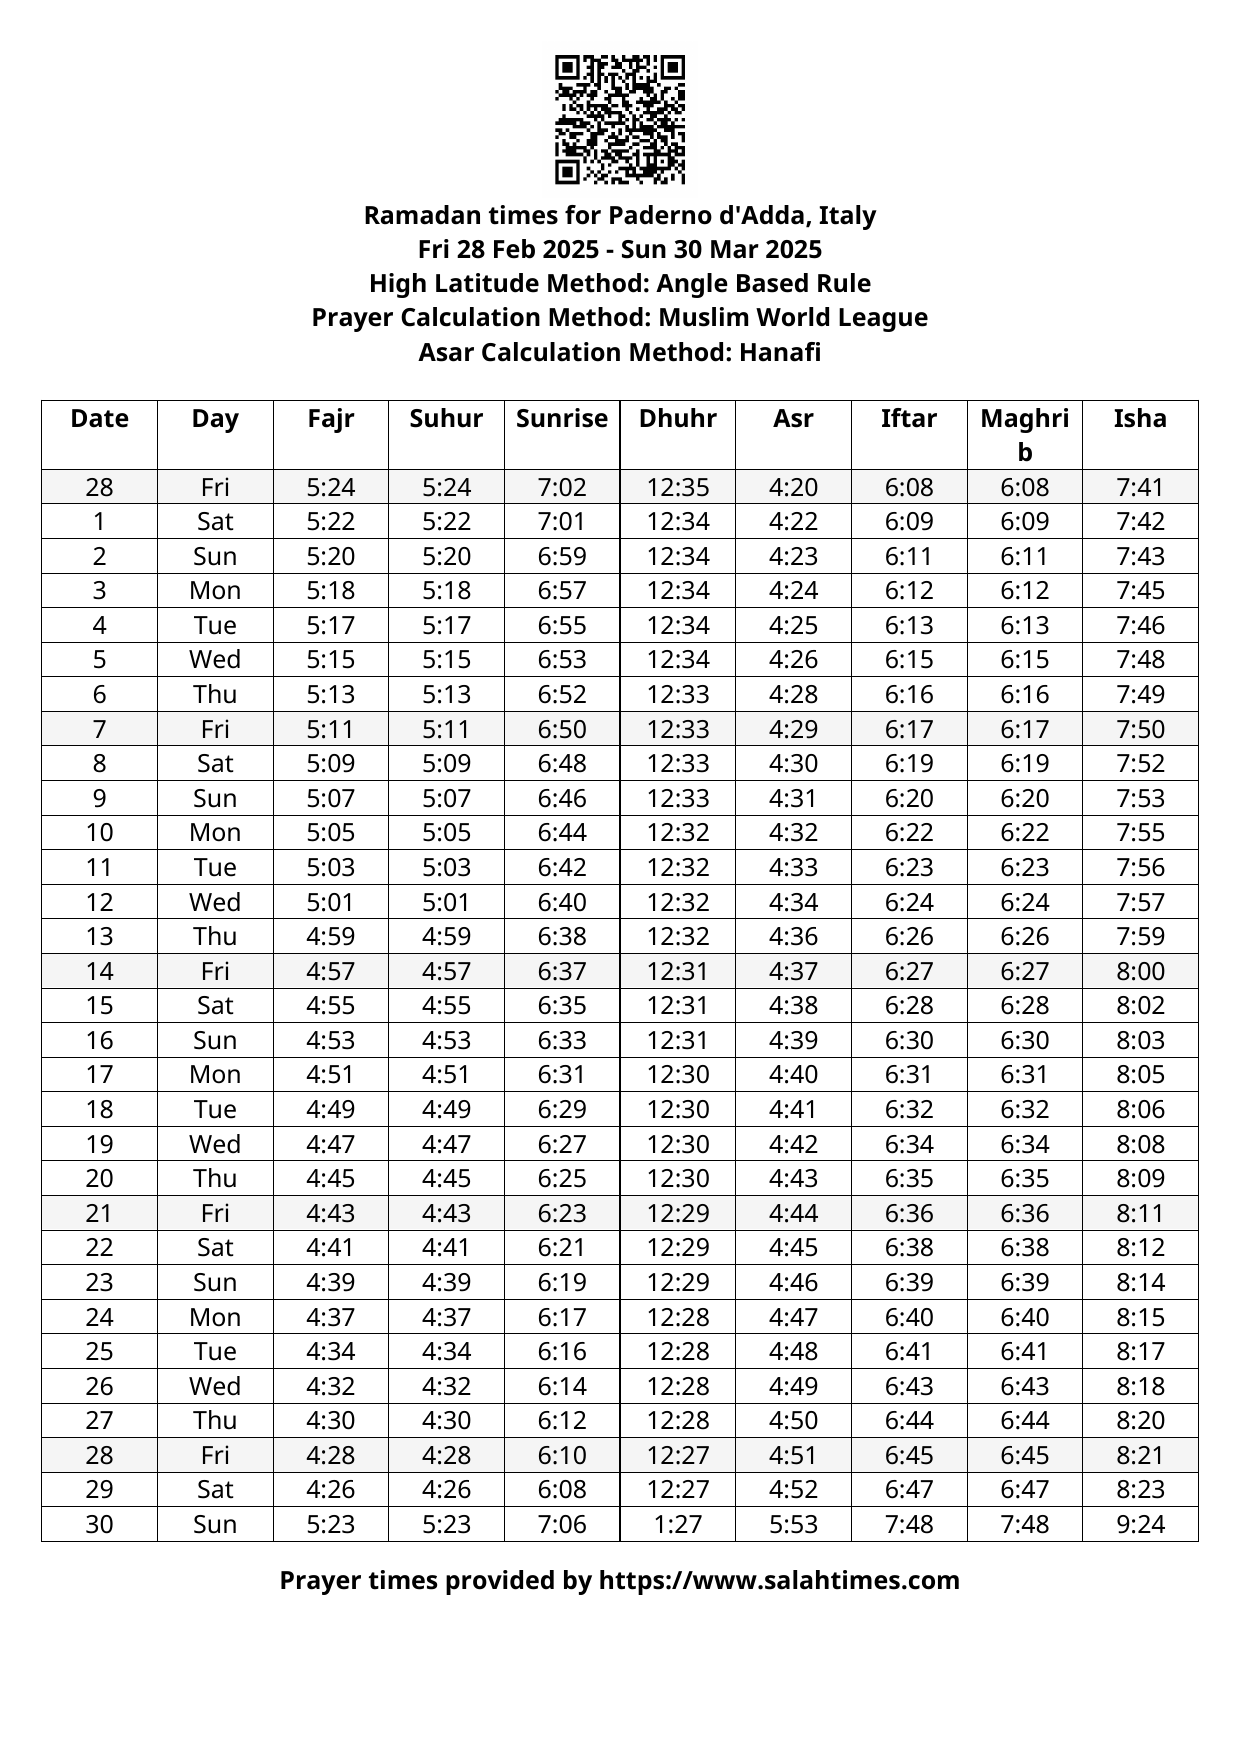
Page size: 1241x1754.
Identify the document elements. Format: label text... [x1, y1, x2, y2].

table_cell 8:14 [1083, 1265, 1198, 1299]
table_cell 7:49 [1083, 677, 1198, 711]
table_cell 4:39 [389, 1265, 504, 1299]
table_cell 12:29 [621, 1196, 735, 1229]
table_cell Sat [158, 1473, 273, 1506]
table_cell 7:48 [1083, 643, 1198, 676]
table_cell 4:34 [736, 885, 851, 918]
table_cell 4:30 [736, 746, 851, 780]
table_header Fajr [274, 401, 388, 469]
table_cell Tue [158, 1092, 273, 1126]
table_cell 6:47 [852, 1473, 967, 1506]
table_cell 12:28 [621, 1404, 735, 1437]
table_cell 8:17 [1083, 1334, 1198, 1368]
table_cell 6:44 [852, 1404, 967, 1437]
table_cell 4:51 [389, 1058, 504, 1091]
table_cell 4:47 [389, 1127, 504, 1160]
table_cell 13 [42, 919, 157, 953]
table_cell 29 [42, 1473, 157, 1506]
table_cell 4:55 [389, 989, 504, 1022]
table_cell 21 [42, 1196, 157, 1229]
table_cell 6:37 [505, 954, 619, 987]
text Ramadan times for Paderno d'Adda, Italy [42, 198, 1198, 232]
table_cell 1 [42, 504, 157, 538]
table_cell Wed [158, 1369, 273, 1402]
table_cell 26 [42, 1369, 157, 1402]
table_cell 12:27 [621, 1438, 735, 1472]
table_cell 9 [42, 781, 157, 814]
table_cell 6:21 [505, 1231, 619, 1264]
table_cell 11 [42, 850, 157, 884]
table_cell 6:09 [968, 504, 1082, 538]
table_cell 6:19 [505, 1265, 619, 1299]
table_cell Mon [158, 1300, 273, 1333]
table_cell 5:18 [389, 574, 504, 607]
table_cell 6:38 [852, 1231, 967, 1264]
table_cell 4:28 [274, 1438, 388, 1472]
table_cell 12:32 [621, 885, 735, 918]
table_cell 6:31 [968, 1058, 1082, 1091]
table_cell Thu [158, 677, 273, 711]
table_cell 4:34 [389, 1334, 504, 1368]
table_cell 6:28 [968, 989, 1082, 1022]
table_cell 18 [42, 1092, 157, 1126]
table_cell 6:27 [852, 954, 967, 987]
table_cell 4:34 [274, 1334, 388, 1368]
table_cell 8:09 [1083, 1161, 1198, 1195]
table_cell 7:57 [1083, 885, 1198, 918]
table_cell 30 [42, 1507, 157, 1541]
table_cell 6:40 [852, 1300, 967, 1333]
table_cell Fri [158, 470, 273, 503]
table_cell 6:22 [852, 816, 967, 849]
table_cell 6:17 [852, 712, 967, 745]
table_cell 8:18 [1083, 1369, 1198, 1402]
table_cell Thu [158, 1404, 273, 1437]
table_cell 5:09 [274, 746, 388, 780]
table_cell Fri [158, 1196, 273, 1229]
table_cell 5:09 [389, 746, 504, 780]
table_cell 12:30 [621, 1127, 735, 1160]
table_cell 7:41 [1083, 470, 1198, 503]
table_cell 6:17 [505, 1300, 619, 1333]
table_cell 4:57 [274, 954, 388, 987]
table_cell 6:39 [968, 1265, 1082, 1299]
table_cell 6:12 [968, 574, 1082, 607]
table_cell 6:08 [852, 470, 967, 503]
table_cell 12:31 [621, 1023, 735, 1057]
table_cell 6:34 [968, 1127, 1082, 1160]
table_cell 5:05 [274, 816, 388, 849]
table_cell 12:33 [621, 746, 735, 780]
table_cell 6:38 [968, 1231, 1082, 1264]
table_cell 4:32 [389, 1369, 504, 1402]
table_cell 12:32 [621, 816, 735, 849]
table_cell 12:27 [621, 1473, 735, 1506]
table_cell 6:26 [968, 919, 1082, 953]
table_cell 4:32 [274, 1369, 388, 1402]
table_cell 7:45 [1083, 574, 1198, 607]
table_cell 4:29 [736, 712, 851, 745]
table_cell 7:52 [1083, 746, 1198, 780]
table_cell 7:55 [1083, 816, 1198, 849]
table_cell 19 [42, 1127, 157, 1160]
table_cell 12:34 [621, 504, 735, 538]
table_cell 7:50 [1083, 712, 1198, 745]
table_cell 4:43 [736, 1161, 851, 1195]
table_cell 4:22 [736, 504, 851, 538]
table_cell Mon [158, 1058, 273, 1091]
table_cell 4:47 [274, 1127, 388, 1160]
table_cell 5:01 [389, 885, 504, 918]
table_header Iftar [852, 401, 967, 469]
table_header Suhur [389, 401, 504, 469]
table_cell 6:20 [852, 781, 967, 814]
table_cell 6:19 [852, 746, 967, 780]
table_cell 14 [42, 954, 157, 987]
table_cell 4:44 [736, 1196, 851, 1229]
table_cell 6:27 [968, 954, 1082, 987]
table_cell 6:10 [505, 1438, 619, 1472]
table_cell 6:16 [852, 677, 967, 711]
table_cell Fri [158, 712, 273, 745]
table_cell Wed [158, 885, 273, 918]
table_header Maghrib [968, 401, 1082, 469]
table_cell Sun [158, 1507, 273, 1541]
table_cell 4:59 [389, 919, 504, 953]
table_cell 12:30 [621, 1092, 735, 1126]
table_cell Wed [158, 1127, 273, 1160]
table_cell 25 [42, 1334, 157, 1368]
table_cell 5:13 [389, 677, 504, 711]
table_cell 6:23 [968, 850, 1082, 884]
table_cell 12:30 [621, 1161, 735, 1195]
table_cell 6:11 [852, 539, 967, 572]
table_cell Sun [158, 781, 273, 814]
table_cell 6:28 [852, 989, 967, 1022]
table_cell 6:25 [505, 1161, 619, 1195]
table_cell 4:37 [274, 1300, 388, 1333]
table_header Dhuhr [621, 401, 735, 469]
table_cell 12:28 [621, 1300, 735, 1333]
table_cell 6:31 [505, 1058, 619, 1091]
table_cell 6:35 [852, 1161, 967, 1195]
table_cell 8:15 [1083, 1300, 1198, 1333]
table_cell 7:48 [852, 1507, 967, 1541]
table_cell 20 [42, 1161, 157, 1195]
table_cell 7:56 [1083, 850, 1198, 884]
table_cell 6:59 [505, 539, 619, 572]
table_cell 7:06 [505, 1507, 619, 1541]
table_cell 4:53 [274, 1023, 388, 1057]
text High Latitude Method: Angle Based Rule [42, 266, 1198, 300]
table_cell 6:41 [968, 1334, 1082, 1368]
table_cell 6:13 [852, 608, 967, 642]
table_cell 4:53 [389, 1023, 504, 1057]
table_cell 4:48 [736, 1334, 851, 1368]
table_cell 17 [42, 1058, 157, 1091]
table_cell 8:06 [1083, 1092, 1198, 1126]
table_cell 5:17 [389, 608, 504, 642]
table_cell 2 [42, 539, 157, 572]
table_cell 4:51 [274, 1058, 388, 1091]
table_cell 5:22 [274, 504, 388, 538]
table_cell 7:48 [968, 1507, 1082, 1541]
table_cell 6:42 [505, 850, 619, 884]
table_cell 6:45 [968, 1438, 1082, 1472]
table_cell 6:40 [968, 1300, 1082, 1333]
table_cell 4:45 [389, 1161, 504, 1195]
table_cell 4:46 [736, 1265, 851, 1299]
table_cell 4:26 [274, 1473, 388, 1506]
table_cell 5:23 [274, 1507, 388, 1541]
table_cell Sat [158, 504, 273, 538]
table_cell 6:30 [852, 1023, 967, 1057]
table_cell 6:12 [852, 574, 967, 607]
table_cell 4:45 [274, 1161, 388, 1195]
table_cell 6:22 [968, 816, 1082, 849]
table_cell Fri [158, 1438, 273, 1472]
table_cell 4:49 [736, 1369, 851, 1402]
table_cell 6:44 [968, 1404, 1082, 1437]
table_cell 5:03 [389, 850, 504, 884]
table_cell 6:52 [505, 677, 619, 711]
table_cell 16 [42, 1023, 157, 1057]
table_cell 7 [42, 712, 157, 745]
table_cell 6:55 [505, 608, 619, 642]
table_cell 8 [42, 746, 157, 780]
table_cell 6:19 [968, 746, 1082, 780]
table_cell 12:33 [621, 677, 735, 711]
table_cell Thu [158, 919, 273, 953]
table_cell 7:42 [1083, 504, 1198, 538]
table_cell 8:21 [1083, 1438, 1198, 1472]
table_cell 4:38 [736, 989, 851, 1022]
text Prayer times provided by https://www.salahtimes.com [42, 1563, 1198, 1597]
table_cell 4:31 [736, 781, 851, 814]
table_cell 6:24 [852, 885, 967, 918]
table_cell 12:34 [621, 608, 735, 642]
table_cell 6:53 [505, 643, 619, 676]
table_cell 6:43 [852, 1369, 967, 1402]
table_cell Sun [158, 1023, 273, 1057]
table_cell 8:05 [1083, 1058, 1198, 1091]
table_cell 7:59 [1083, 919, 1198, 953]
table_cell 6:31 [852, 1058, 967, 1091]
text Asar Calculation Method: Hanafi [42, 334, 1198, 368]
table_cell 5:20 [389, 539, 504, 572]
table_cell 6:44 [505, 816, 619, 849]
table_cell 8:02 [1083, 989, 1198, 1022]
table_cell 8:03 [1083, 1023, 1198, 1057]
table_cell 6:17 [968, 712, 1082, 745]
table_cell 4:26 [389, 1473, 504, 1506]
table_cell 4:41 [389, 1231, 504, 1264]
table_cell 6 [42, 677, 157, 711]
table_cell 6:35 [505, 989, 619, 1022]
table_cell 4:59 [274, 919, 388, 953]
table_cell 5:17 [274, 608, 388, 642]
table_cell 6:41 [852, 1334, 967, 1368]
table_cell Mon [158, 816, 273, 849]
table_cell 6:20 [968, 781, 1082, 814]
table_cell 4:40 [736, 1058, 851, 1091]
table_header Day [158, 401, 273, 469]
table_cell 5:01 [274, 885, 388, 918]
table_cell 27 [42, 1404, 157, 1437]
table_cell 6:24 [968, 885, 1082, 918]
table_cell 6:48 [505, 746, 619, 780]
table_cell 6:29 [505, 1092, 619, 1126]
table_cell 7:02 [505, 470, 619, 503]
table_cell 6:08 [505, 1473, 619, 1506]
table_cell 8:20 [1083, 1404, 1198, 1437]
table_cell 6:08 [968, 470, 1082, 503]
table_cell 4:57 [389, 954, 504, 987]
table_cell 12:30 [621, 1058, 735, 1091]
table_cell 4:36 [736, 919, 851, 953]
table_cell 6:11 [968, 539, 1082, 572]
table_cell 6:46 [505, 781, 619, 814]
table_cell 12:33 [621, 712, 735, 745]
table_cell 6:16 [968, 677, 1082, 711]
table_cell 8:08 [1083, 1127, 1198, 1160]
table_cell 6:35 [968, 1161, 1082, 1195]
table_cell Tue [158, 1334, 273, 1368]
table_cell 6:30 [968, 1023, 1082, 1057]
table_cell 4:55 [274, 989, 388, 1022]
table_cell 6:39 [852, 1265, 967, 1299]
table_cell 12:32 [621, 919, 735, 953]
table_cell 6:32 [968, 1092, 1082, 1126]
table_cell 6:57 [505, 574, 619, 607]
table_cell 6:45 [852, 1438, 967, 1472]
table_cell Fri [158, 954, 273, 987]
table_cell 4:30 [389, 1404, 504, 1437]
table_cell 5:07 [389, 781, 504, 814]
text Fri 28 Feb 2025 - Sun 30 Mar 2025 [42, 232, 1198, 266]
table_cell 12:34 [621, 574, 735, 607]
table_cell 24 [42, 1300, 157, 1333]
table_cell 4:23 [736, 539, 851, 572]
table_cell 4:37 [389, 1300, 504, 1333]
table_cell 6:32 [852, 1092, 967, 1126]
table_cell 4:37 [736, 954, 851, 987]
table_cell Tue [158, 608, 273, 642]
table_cell 5:07 [274, 781, 388, 814]
table_cell 6:13 [968, 608, 1082, 642]
text Prayer Calculation Method: Muslim World League [42, 300, 1198, 334]
table_cell 4:52 [736, 1473, 851, 1506]
table_cell 8:00 [1083, 954, 1198, 987]
table_cell 5:11 [389, 712, 504, 745]
table_cell 4:49 [389, 1092, 504, 1126]
table_header Asr [736, 401, 851, 469]
table_cell 12:34 [621, 643, 735, 676]
table_cell 4:43 [274, 1196, 388, 1229]
table_cell 12:32 [621, 850, 735, 884]
table_cell 5:15 [274, 643, 388, 676]
table_cell 4:41 [736, 1092, 851, 1126]
table_header Isha [1083, 401, 1198, 469]
table_cell 8:23 [1083, 1473, 1198, 1506]
table_cell 6:14 [505, 1369, 619, 1402]
table_cell 6:34 [852, 1127, 967, 1160]
table_cell 12:34 [621, 539, 735, 572]
table_cell 12:31 [621, 989, 735, 1022]
table_cell 6:23 [852, 850, 967, 884]
table_cell 6:09 [852, 504, 967, 538]
table_cell 8:12 [1083, 1231, 1198, 1264]
table_cell Sun [158, 539, 273, 572]
table_cell 6:36 [852, 1196, 967, 1229]
table_cell Sun [158, 1265, 273, 1299]
table_cell 4:20 [736, 470, 851, 503]
table_header Date [42, 401, 157, 469]
table_cell 7:43 [1083, 539, 1198, 572]
table_cell 7:53 [1083, 781, 1198, 814]
table_cell 4:28 [389, 1438, 504, 1472]
table_cell 4:39 [736, 1023, 851, 1057]
table_cell 5:20 [274, 539, 388, 572]
table_cell 4:47 [736, 1300, 851, 1333]
table_cell 6:23 [505, 1196, 619, 1229]
table_cell Sat [158, 1231, 273, 1264]
table_cell 28 [42, 470, 157, 503]
table_cell 4 [42, 608, 157, 642]
table_cell Thu [158, 1161, 273, 1195]
table_cell 5:53 [736, 1507, 851, 1541]
table_cell 4:51 [736, 1438, 851, 1472]
table_cell 6:27 [505, 1127, 619, 1160]
table_cell 4:28 [736, 677, 851, 711]
table_cell 4:25 [736, 608, 851, 642]
table_cell 6:15 [852, 643, 967, 676]
table_cell 6:12 [505, 1404, 619, 1437]
picture [542, 41, 699, 198]
table_cell Tue [158, 850, 273, 884]
table_cell 3 [42, 574, 157, 607]
table_cell 23 [42, 1265, 157, 1299]
table_cell 4:43 [389, 1196, 504, 1229]
table_cell Sat [158, 989, 273, 1022]
table_cell 12 [42, 885, 157, 918]
table_cell 4:32 [736, 816, 851, 849]
table_cell 7:46 [1083, 608, 1198, 642]
table_cell 6:40 [505, 885, 619, 918]
table_cell 6:16 [505, 1334, 619, 1368]
table_cell 6:50 [505, 712, 619, 745]
table_cell 10 [42, 816, 157, 849]
table_cell 15 [42, 989, 157, 1022]
table_cell 12:28 [621, 1369, 735, 1402]
table_cell 4:33 [736, 850, 851, 884]
table_cell 4:39 [274, 1265, 388, 1299]
table_cell 8:11 [1083, 1196, 1198, 1229]
table_cell 12:35 [621, 470, 735, 503]
table_cell 5 [42, 643, 157, 676]
table_cell 12:29 [621, 1265, 735, 1299]
table_cell 22 [42, 1231, 157, 1264]
table_cell 5:03 [274, 850, 388, 884]
table_cell 5:23 [389, 1507, 504, 1541]
table_header Sunrise [505, 401, 619, 469]
table_cell 5:24 [274, 470, 388, 503]
table_cell 4:26 [736, 643, 851, 676]
table_cell 6:43 [968, 1369, 1082, 1402]
table_cell 12:31 [621, 954, 735, 987]
table_cell 6:47 [968, 1473, 1082, 1506]
table_cell 12:33 [621, 781, 735, 814]
table_cell 4:41 [274, 1231, 388, 1264]
table_cell 12:28 [621, 1334, 735, 1368]
table_cell 5:11 [274, 712, 388, 745]
table_cell 7:01 [505, 504, 619, 538]
table_cell 4:45 [736, 1231, 851, 1264]
table_cell 28 [42, 1438, 157, 1472]
table_cell 4:42 [736, 1127, 851, 1160]
table_cell Mon [158, 574, 273, 607]
table_cell 1:27 [621, 1507, 735, 1541]
table_cell 5:15 [389, 643, 504, 676]
table_cell 6:26 [852, 919, 967, 953]
table_cell 4:49 [274, 1092, 388, 1126]
table_cell 6:38 [505, 919, 619, 953]
table_cell Wed [158, 643, 273, 676]
table_cell 5:05 [389, 816, 504, 849]
table_cell 12:29 [621, 1231, 735, 1264]
table_cell 6:36 [968, 1196, 1082, 1229]
table_cell 4:50 [736, 1404, 851, 1437]
table_cell 4:30 [274, 1404, 388, 1437]
table_cell Sat [158, 746, 273, 780]
table_cell 5:22 [389, 504, 504, 538]
table_cell 5:24 [389, 470, 504, 503]
table_cell 4:24 [736, 574, 851, 607]
table_cell 9:24 [1083, 1507, 1198, 1541]
table_cell 5:18 [274, 574, 388, 607]
table_cell 5:13 [274, 677, 388, 711]
table_cell 6:33 [505, 1023, 619, 1057]
table_cell 6:15 [968, 643, 1082, 676]
